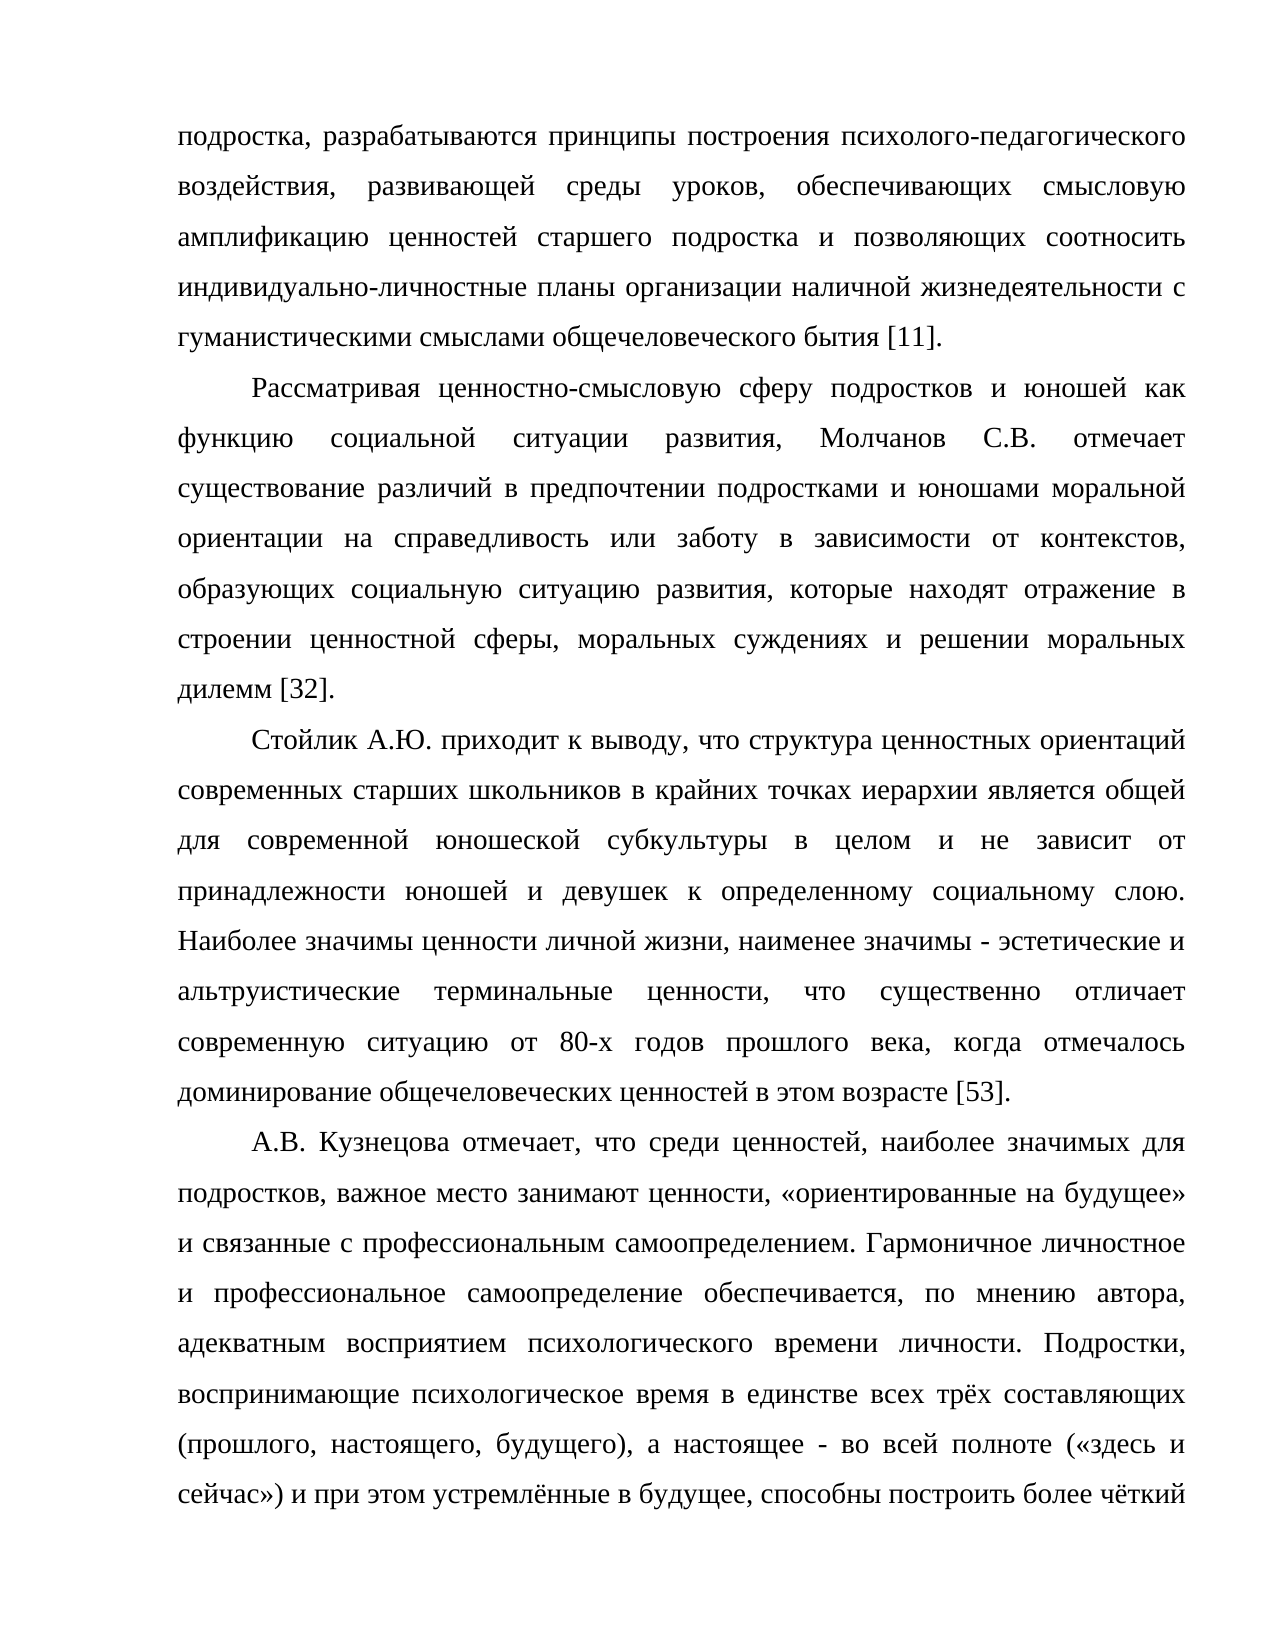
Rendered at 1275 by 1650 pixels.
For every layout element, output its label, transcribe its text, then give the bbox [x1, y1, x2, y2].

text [177, 118, 1186, 353]
text Рассматривая ценностно-смысловую сферу подростков и юношей как функцию социальной ситуации развития, Молчанов С.В. отмечает существование различий в предпочтении подростками и юношами моральной ориентации на справедливость или заботу в зависимости от контекстов, образующих социальную ситуацию развития, которые находят отражение в строении ценностной сферы, моральных суждениях и решении моральных дилемм [32]. [177, 370, 1186, 705]
text Стойлик А.Ю. приходит к выводу, что структура ценностных ориентаций современных старших школьников в крайних точках иерархии является общей для современной юношеской субкультуры в целом и не зависит от принадлежности юношей и девушек к определенному социальному слою. Наиболее значимы ценности личной жизни, наименее значимы - эстетические и альтруистические терминальные ценности, что существенно отличает современную ситуацию от 80-х годов прошлого века, когда отмечалось доминирование общечеловеческих ценностей в этом возрасте [53]. [177, 722, 1186, 1108]
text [177, 1124, 1186, 1510]
